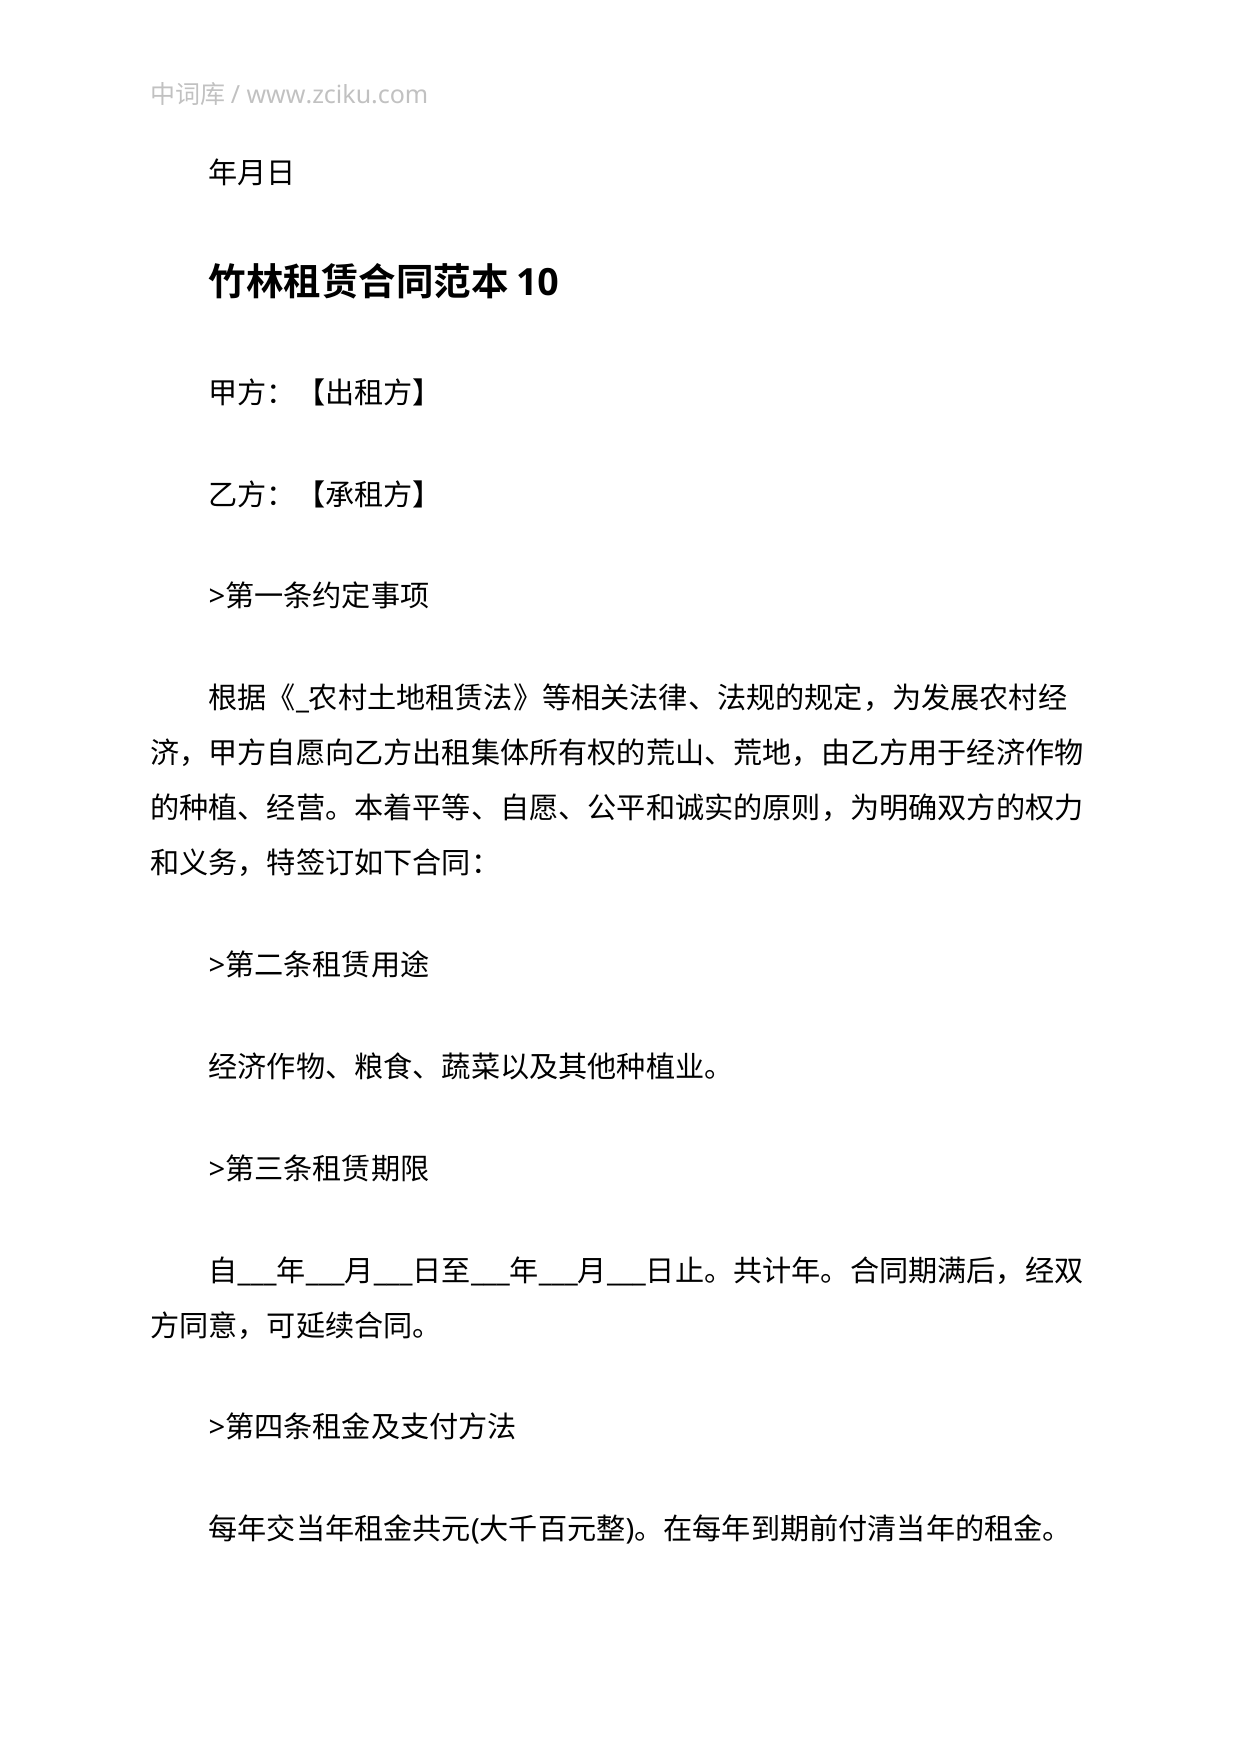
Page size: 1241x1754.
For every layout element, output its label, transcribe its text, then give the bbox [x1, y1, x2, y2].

text 年月日 [150, 150, 1090, 192]
text 每年交当年租金共元(大千百元整)。在每年到期前付清当年的租金。 [150, 1506, 1090, 1548]
text 经济作物、粮食、蔬菜以及其他种植业。 [150, 1043, 1090, 1086]
text 根据《_农村土地租赁法》等相关法律、法规的规定，为发展农村经济，甲方自愿向乙方出租集体所有权的荒山、荒地，由乙方用于经济作物的种植、经营。本着平等、自愿、公平和诚实的原则，为明确双方的权力和义务，特签订如下合同： [150, 675, 1090, 882]
text >第二条租赁用途 [150, 941, 1090, 984]
text 乙方：【承租方】 [150, 471, 1090, 513]
text 甲方：【出租方】 [150, 369, 1090, 412]
text >第一条约定事项 [150, 573, 1090, 615]
text >第三条租赁期限 [150, 1145, 1090, 1188]
text >第四条租金及支付方法 [150, 1404, 1090, 1446]
text 自___年___月___日至___年___月___日止。共计年。合同期满后，经双方同意，可延续合同。 [150, 1247, 1090, 1344]
text 竹林租赁合同范本10 [150, 252, 1090, 306]
